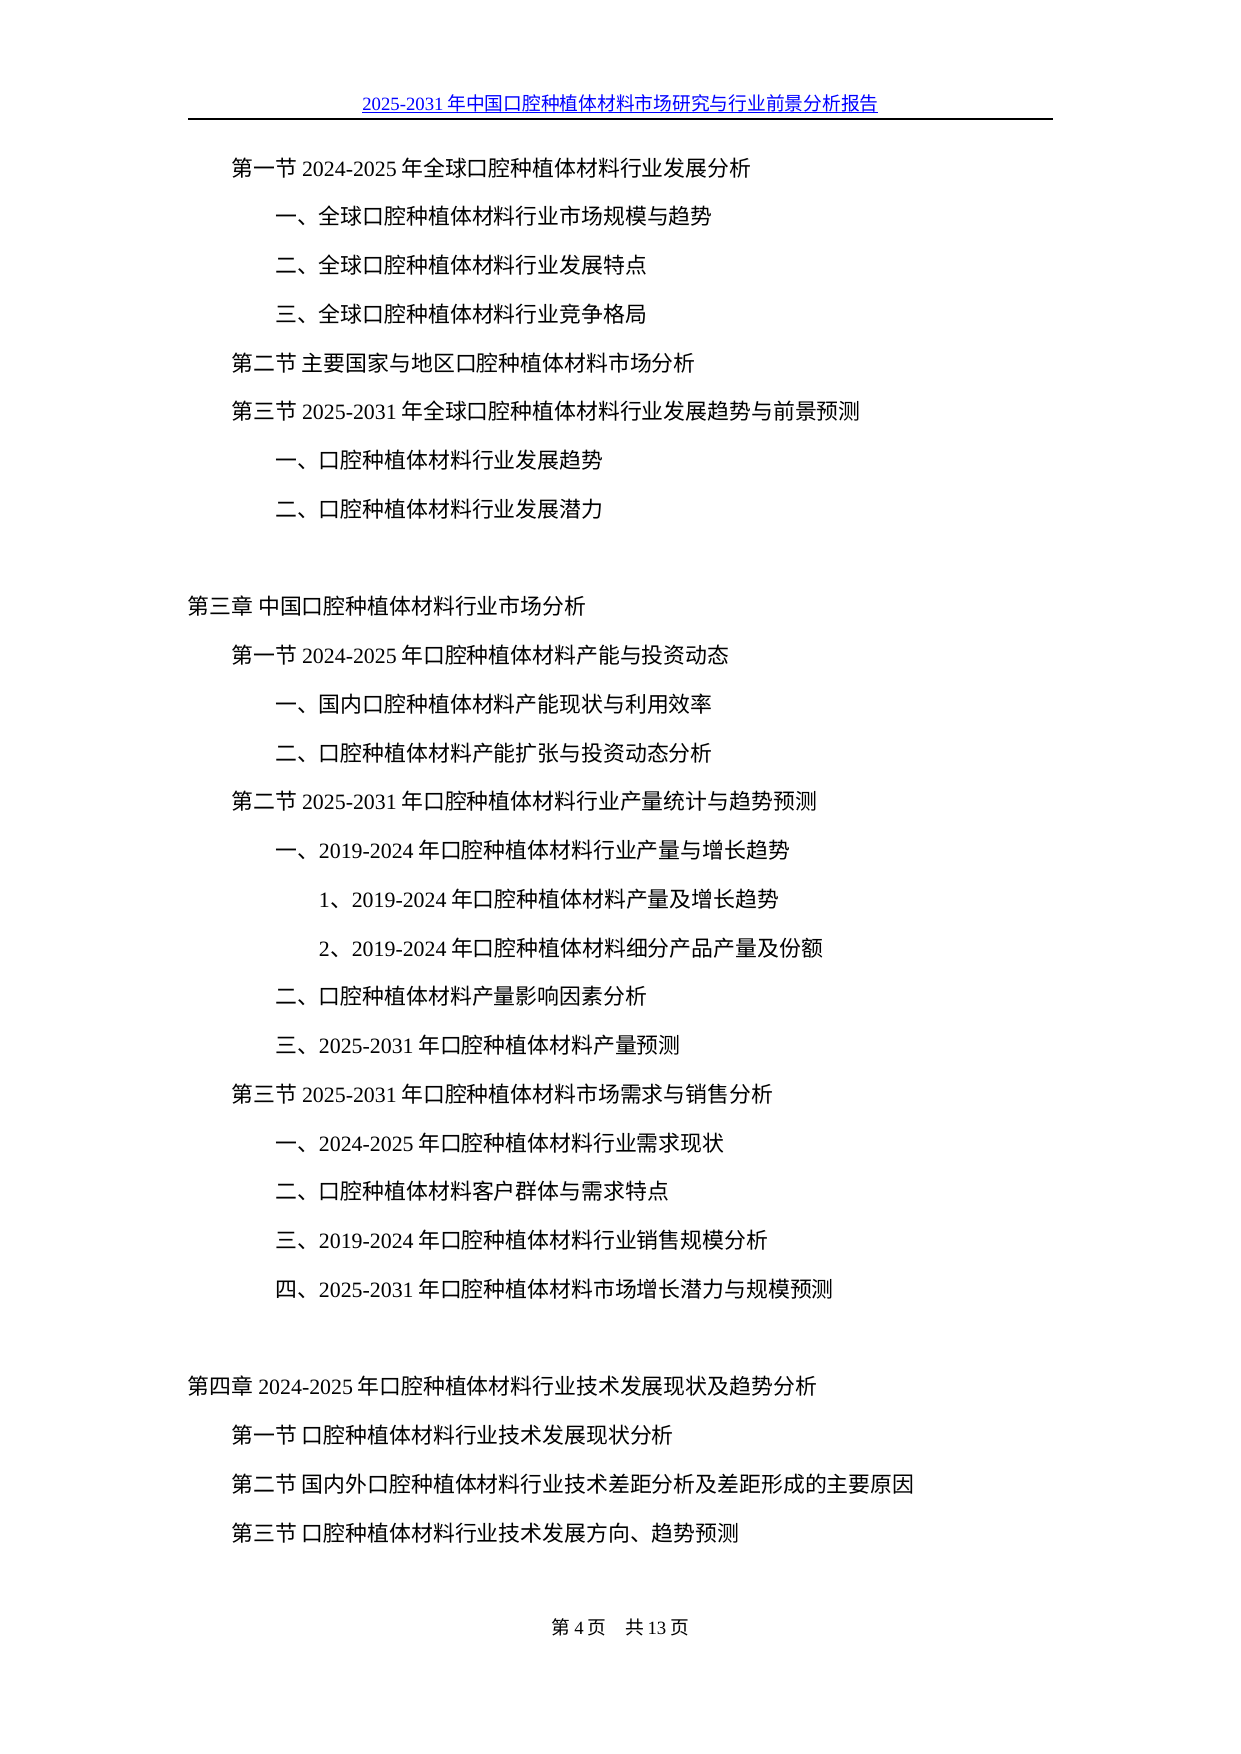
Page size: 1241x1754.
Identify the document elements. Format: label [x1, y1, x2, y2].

text [187, 150, 1053, 1548]
